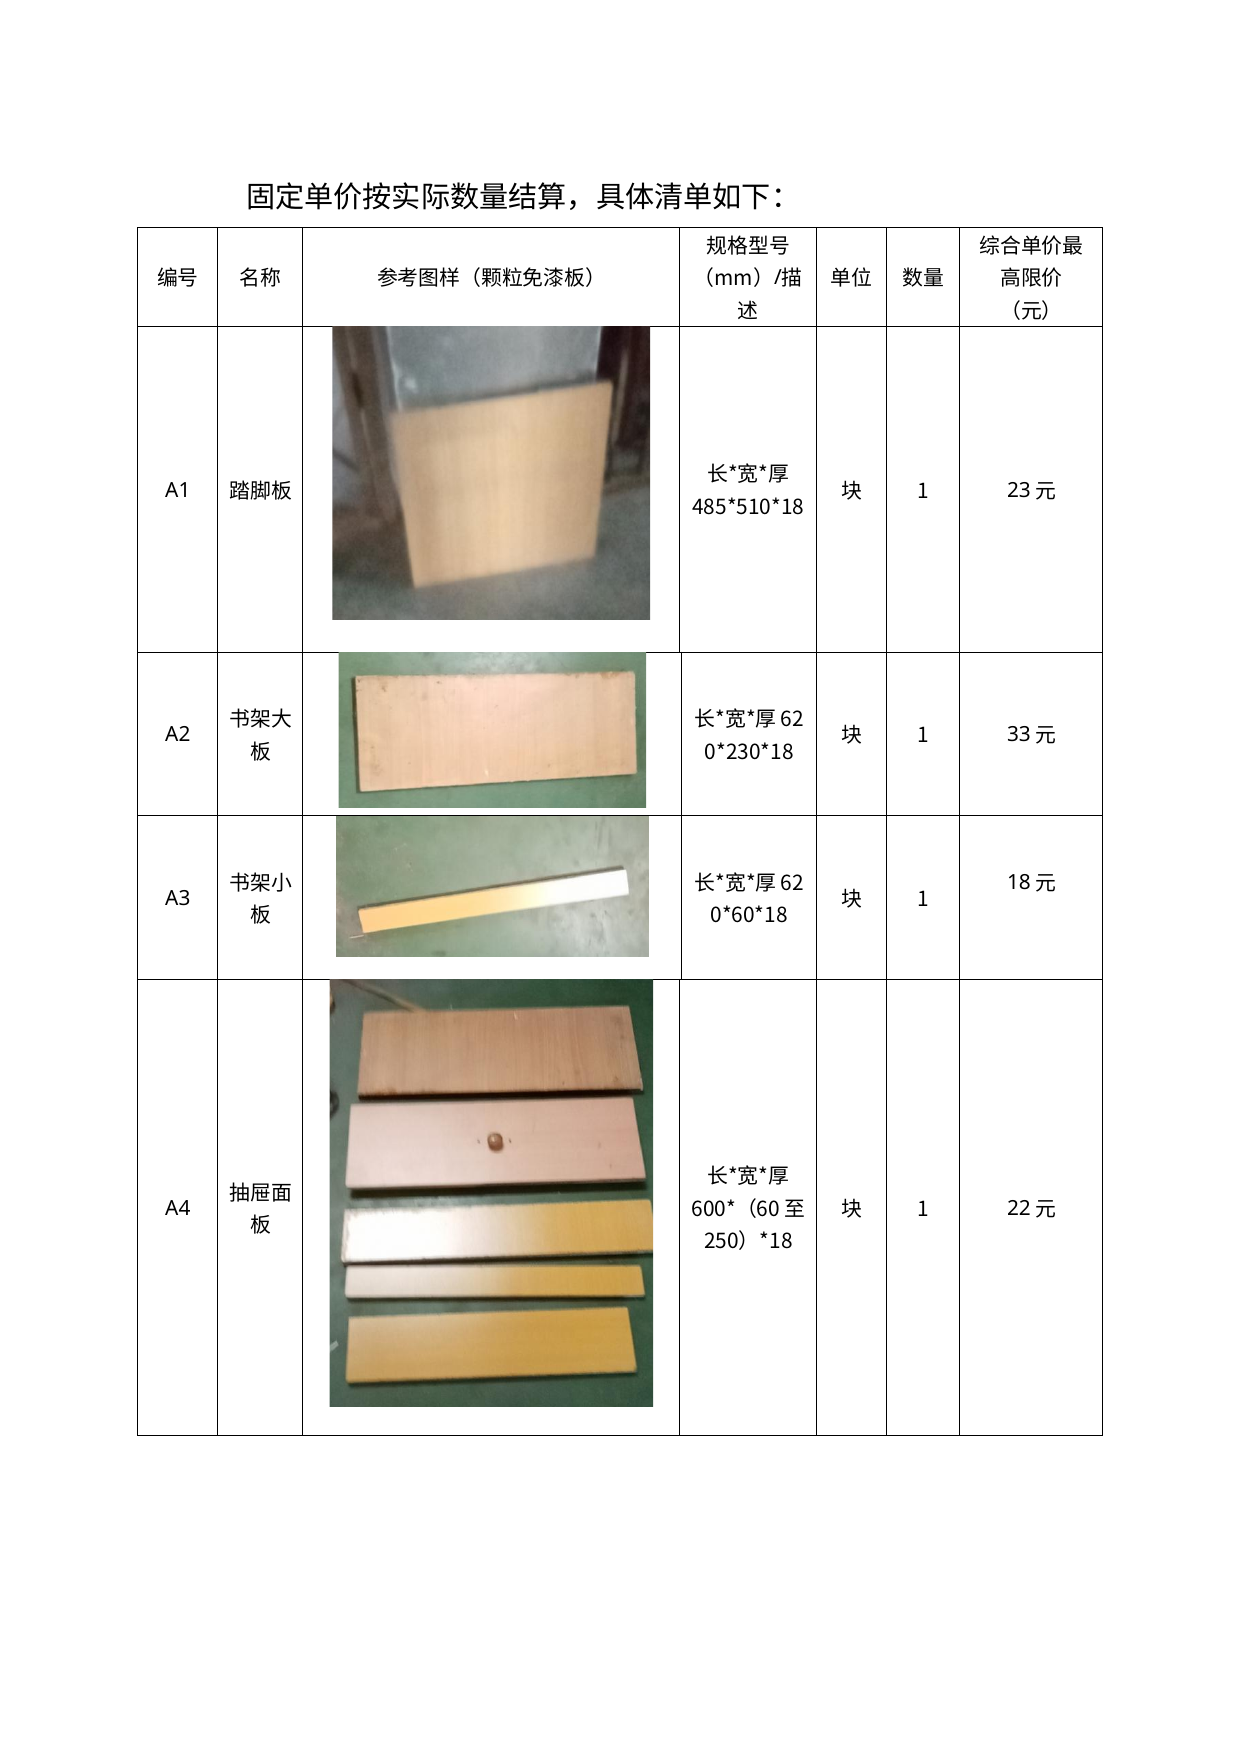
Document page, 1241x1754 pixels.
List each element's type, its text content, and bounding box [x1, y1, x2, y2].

table_cell 22元 [960, 980, 1102, 1435]
table_cell 1 [887, 980, 959, 1435]
table_cell 书架小板 [218, 816, 302, 979]
table_cell A1 [138, 327, 217, 652]
table_cell 块 [817, 816, 886, 979]
table_cell 1 [887, 816, 959, 979]
table_cell 书架大板 [218, 653, 302, 815]
table_cell 长*宽*厚 485*510*18 [680, 327, 816, 652]
table_cell 块 [817, 980, 886, 1435]
table_cell [303, 816, 681, 979]
table_cell 23元 [960, 327, 1102, 652]
table_cell A4 [138, 980, 217, 1435]
table_cell 33元 [960, 653, 1102, 815]
table_cell 1 [887, 653, 959, 815]
table_header 数量 [887, 228, 959, 326]
table_cell A2 [138, 653, 217, 815]
picture [329, 979, 654, 1407]
picture [338, 652, 647, 808]
table_cell [303, 980, 679, 1435]
table_cell 块 [817, 327, 886, 652]
table_header 编号 [138, 228, 217, 326]
table_cell 1 [887, 327, 959, 652]
table_header 单位 [817, 228, 886, 326]
text 固定单价按实际数量结算，具体清单如下： [187, 162, 1053, 227]
table_cell 踏脚板 [218, 327, 302, 652]
table_cell 抽屉面板 [218, 980, 302, 1435]
picture [336, 816, 649, 957]
table_cell 长*宽*厚 600*（60至250）*18 [680, 980, 816, 1435]
table_cell [303, 327, 679, 652]
table_cell 块 [817, 653, 886, 815]
table_cell 长*宽*厚620*60*18 [682, 816, 816, 979]
table_cell 长*宽*厚620*230*18 [682, 653, 816, 815]
table_cell 18元 [960, 816, 1102, 979]
table_header 名称 [218, 228, 302, 326]
table_header 参考图样（颗粒免漆板） [303, 228, 679, 326]
table_cell [303, 653, 681, 815]
table_header 综合单价最高限价（元） [960, 228, 1102, 326]
table_header 规格型号（mm）/描述 [680, 228, 816, 326]
table_cell A3 [138, 816, 217, 979]
picture [332, 326, 651, 620]
